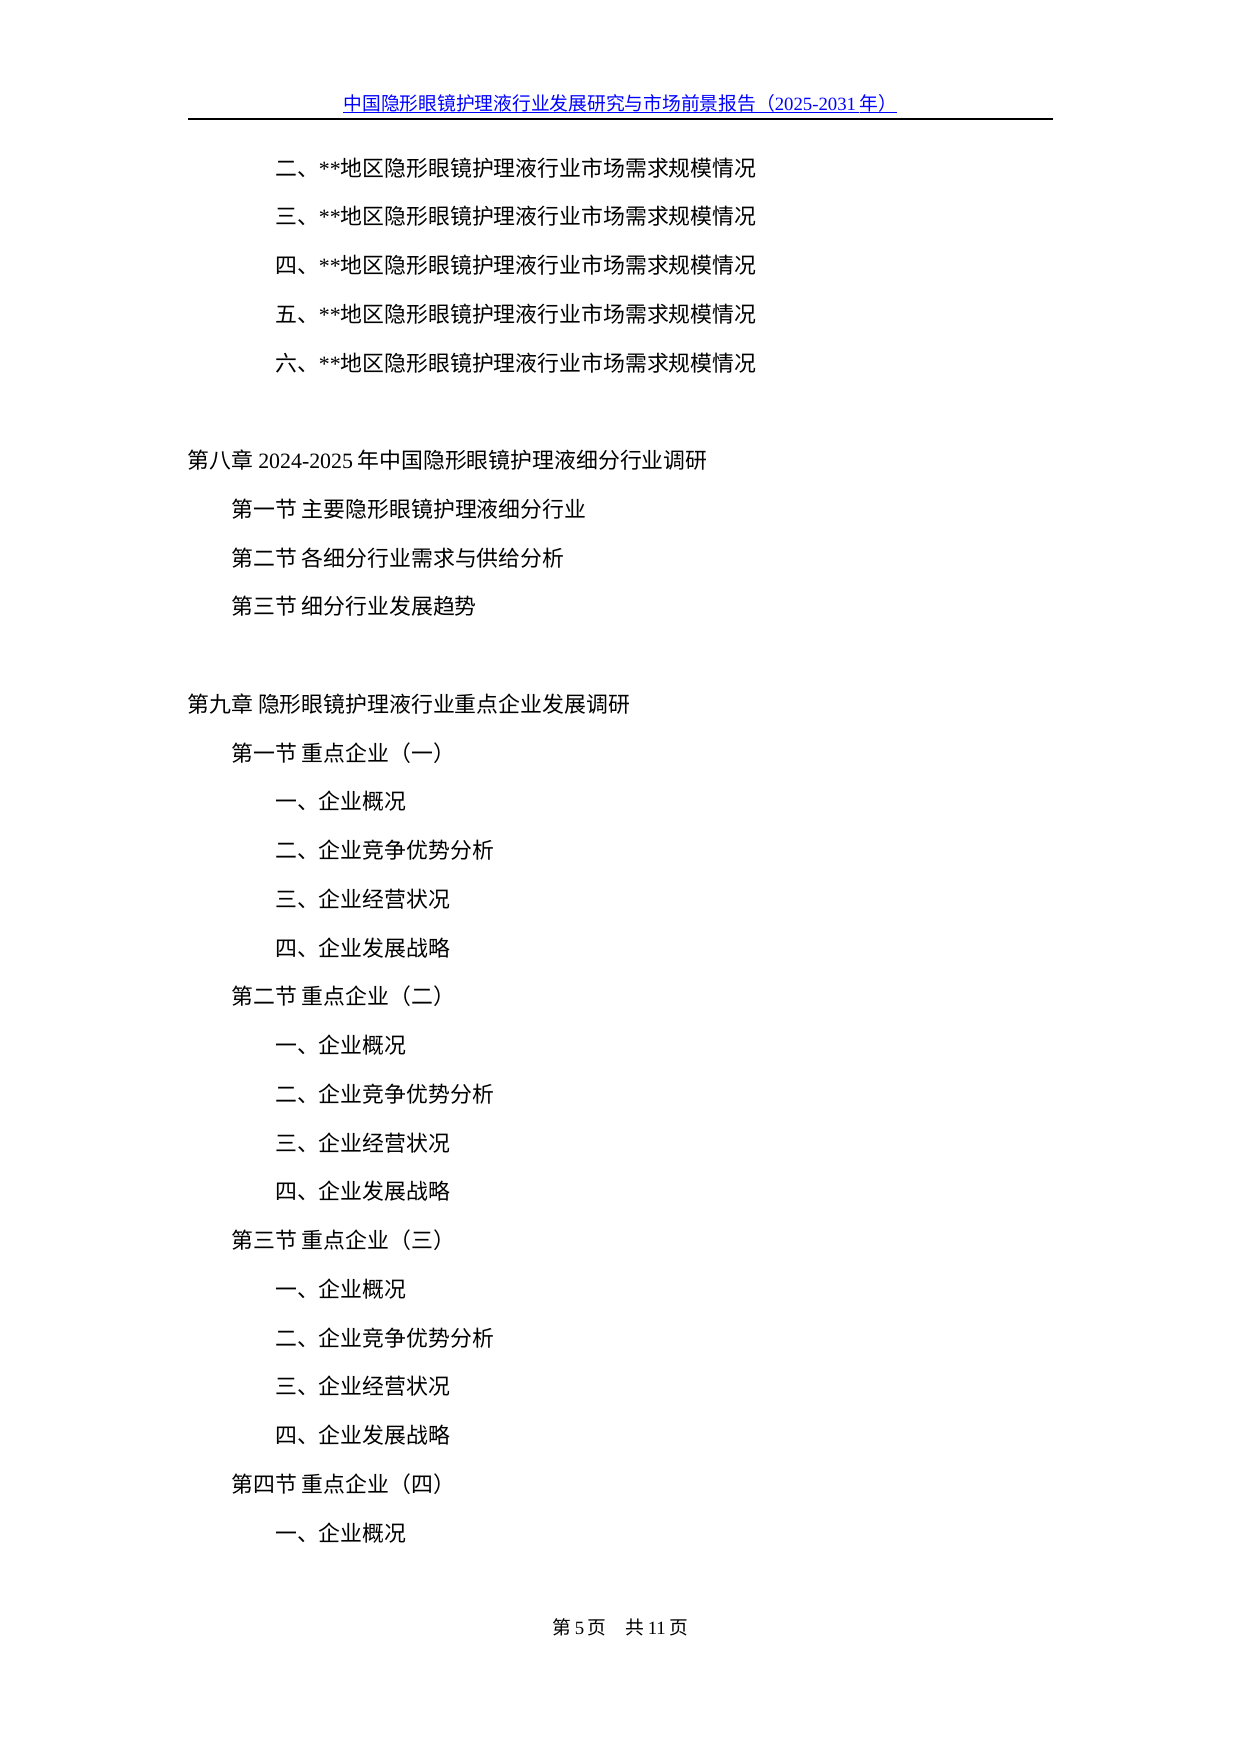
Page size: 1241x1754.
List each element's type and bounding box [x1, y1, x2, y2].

text [187, 150, 1053, 1548]
